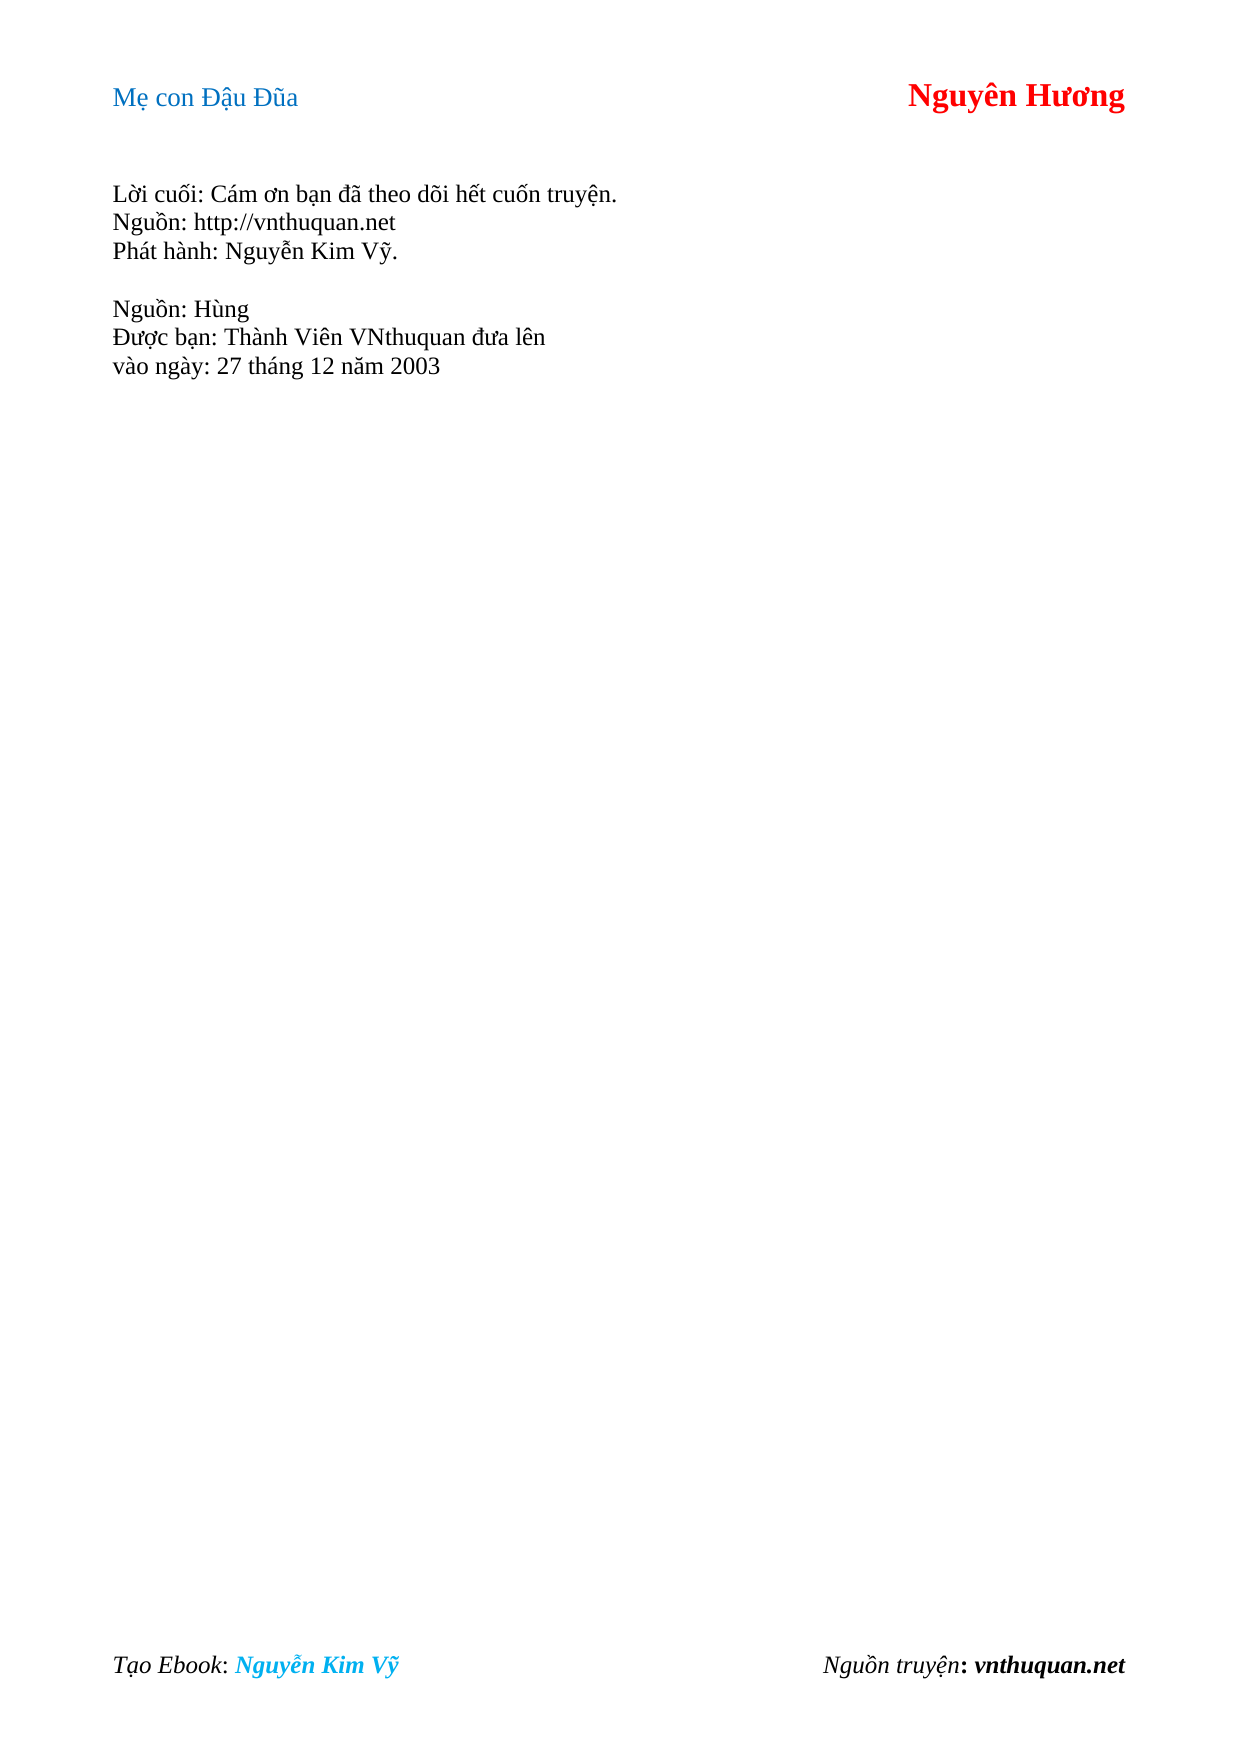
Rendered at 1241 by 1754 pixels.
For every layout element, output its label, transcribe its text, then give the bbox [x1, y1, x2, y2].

text Lời cuối: Cám ơn bạn đã theo dõi hết cuốn truyện. Nguồn: http://vnthuquan.net Phát hành: Nguyễn Kim Vỹ. Nguồn: Hùng Được bạn: Thành Viên VNthuquan đưa lên vào ngày: 27 tháng 12 năm 2003 [112, 150, 1128, 380]
